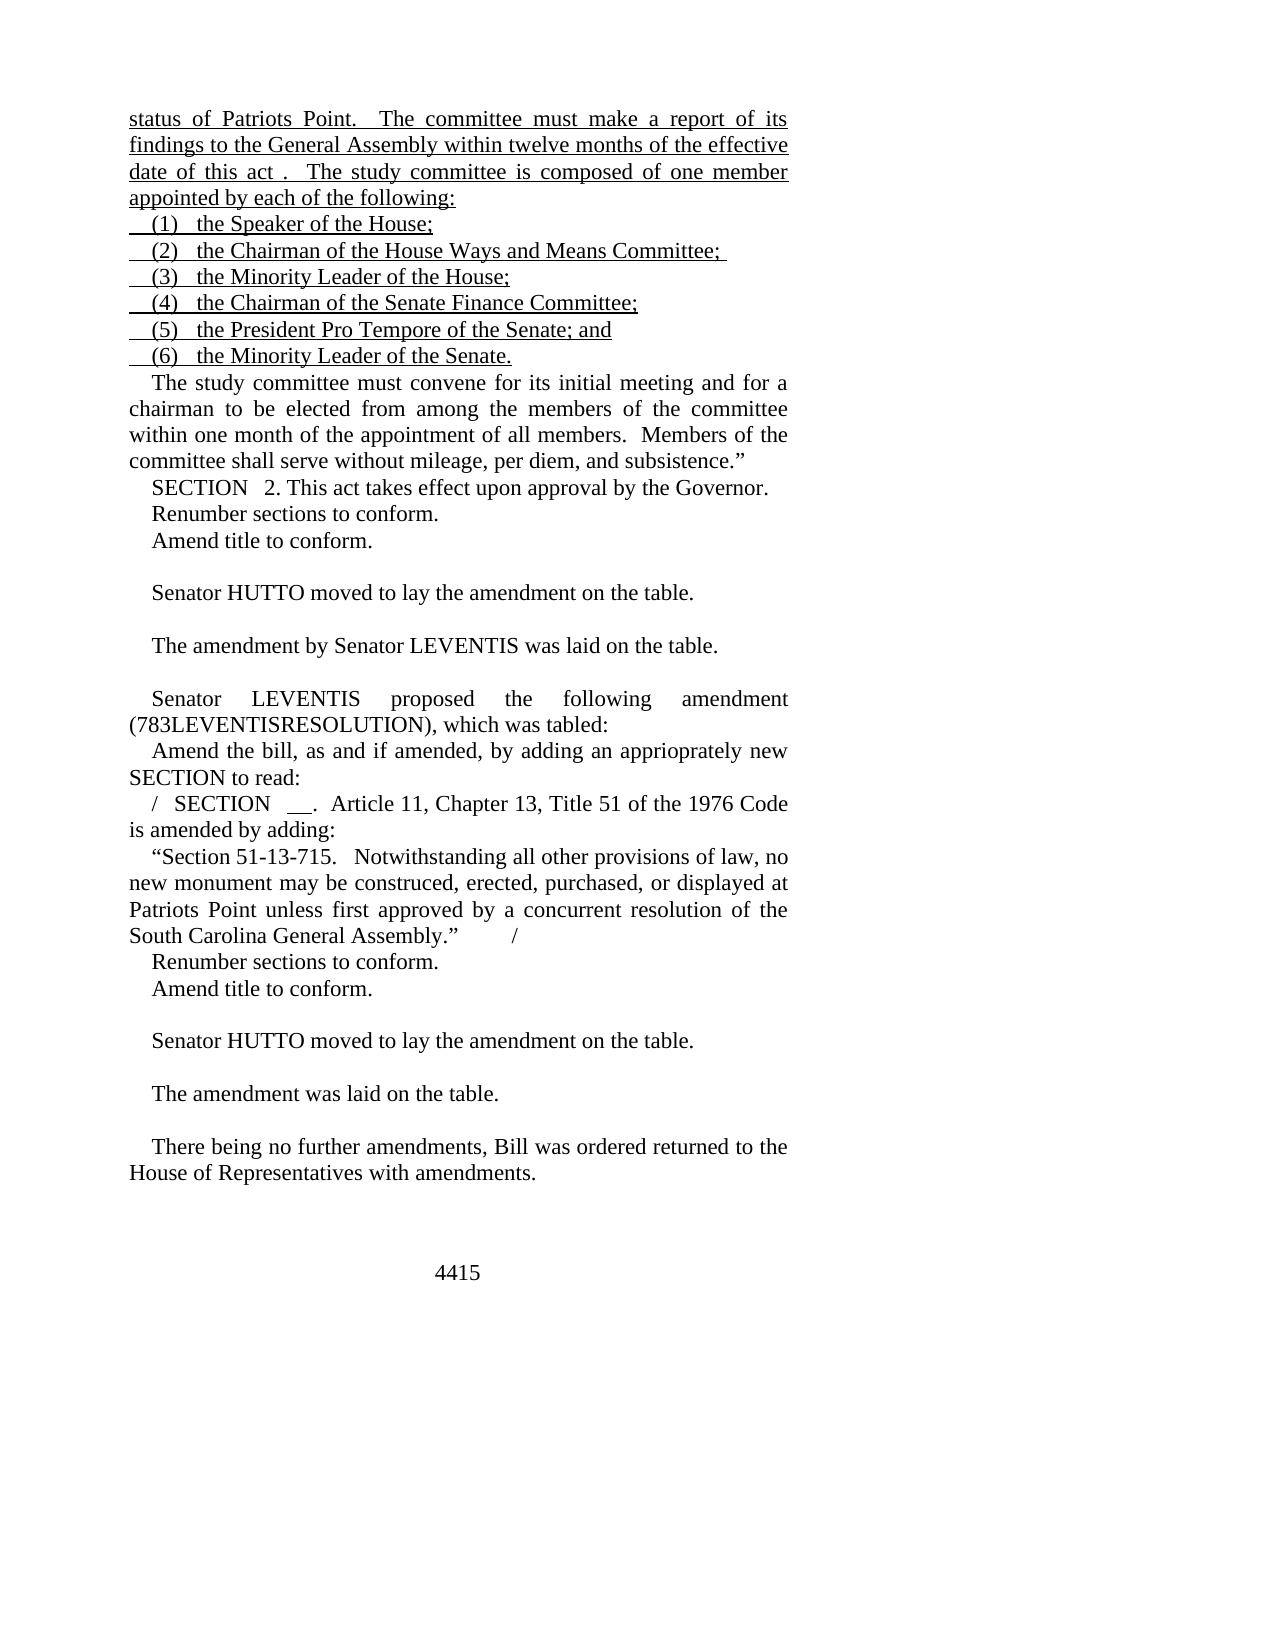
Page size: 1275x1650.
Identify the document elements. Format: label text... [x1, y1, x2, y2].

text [129, 105, 789, 154]
text SECTION 2. This act takes effect upon approval by the Governor. [129, 474, 789, 500]
text Amend the bill, as and if amended, by adding an apprioprately new SECTION to read: [129, 737, 789, 790]
text (1) the Speaker of the House; [129, 210, 789, 237]
text Renumber sections to conform. [129, 500, 789, 527]
text Amend title to conform. [129, 527, 789, 553]
text (6) the Minority Leader of the Senate. [129, 342, 789, 368]
text Renumber sections to conform. [129, 948, 789, 975]
text Senator HUTTO moved to lay the amendment on the table. [129, 579, 789, 606]
text Senator HUTTO moved to lay the amendment on the table. [129, 1027, 789, 1054]
text The amendment by Senator LEVENTIS was laid on the table. [129, 632, 789, 658]
text “Section 51-13-715. Notwithstanding all other provisions of law, no new monument may be construced, erected, purchased, or displayed at Patriots Point unless first approved by a concurrent resolution of the South Carolina General Assembly.” / [129, 843, 789, 948]
text (2) the Chairman of the House Ways and Means Committee; [129, 237, 789, 263]
text (5) the President Pro Tempore of the Senate; and [129, 316, 789, 342]
text / SECTION . Article 11, Chapter 13, Title 51 of the 1976 Code is amended by adding: [129, 790, 789, 843]
text Senator LEVENTIS proposed the following amendment (783LEVENTISRESOLUTION), which was tabled: [129, 685, 789, 737]
text Amend title to conform. [129, 975, 789, 1001]
text (3) the Minority Leader of the House; [129, 263, 789, 289]
text The amendment was laid on the table. [129, 1080, 789, 1106]
text The study committee must convene for its initial meeting and for a chairman to be elected from among the members of the committee within one month of the appointment of all members. Members of the committee shall serve without mileage, per diem, and subsistence.” [129, 368, 789, 474]
text There being no further amendments, Bill was ordered returned to the House of Representatives with amendments. [129, 1133, 789, 1186]
text (4) the Chairman of the Senate Finance Committee; [129, 289, 789, 316]
